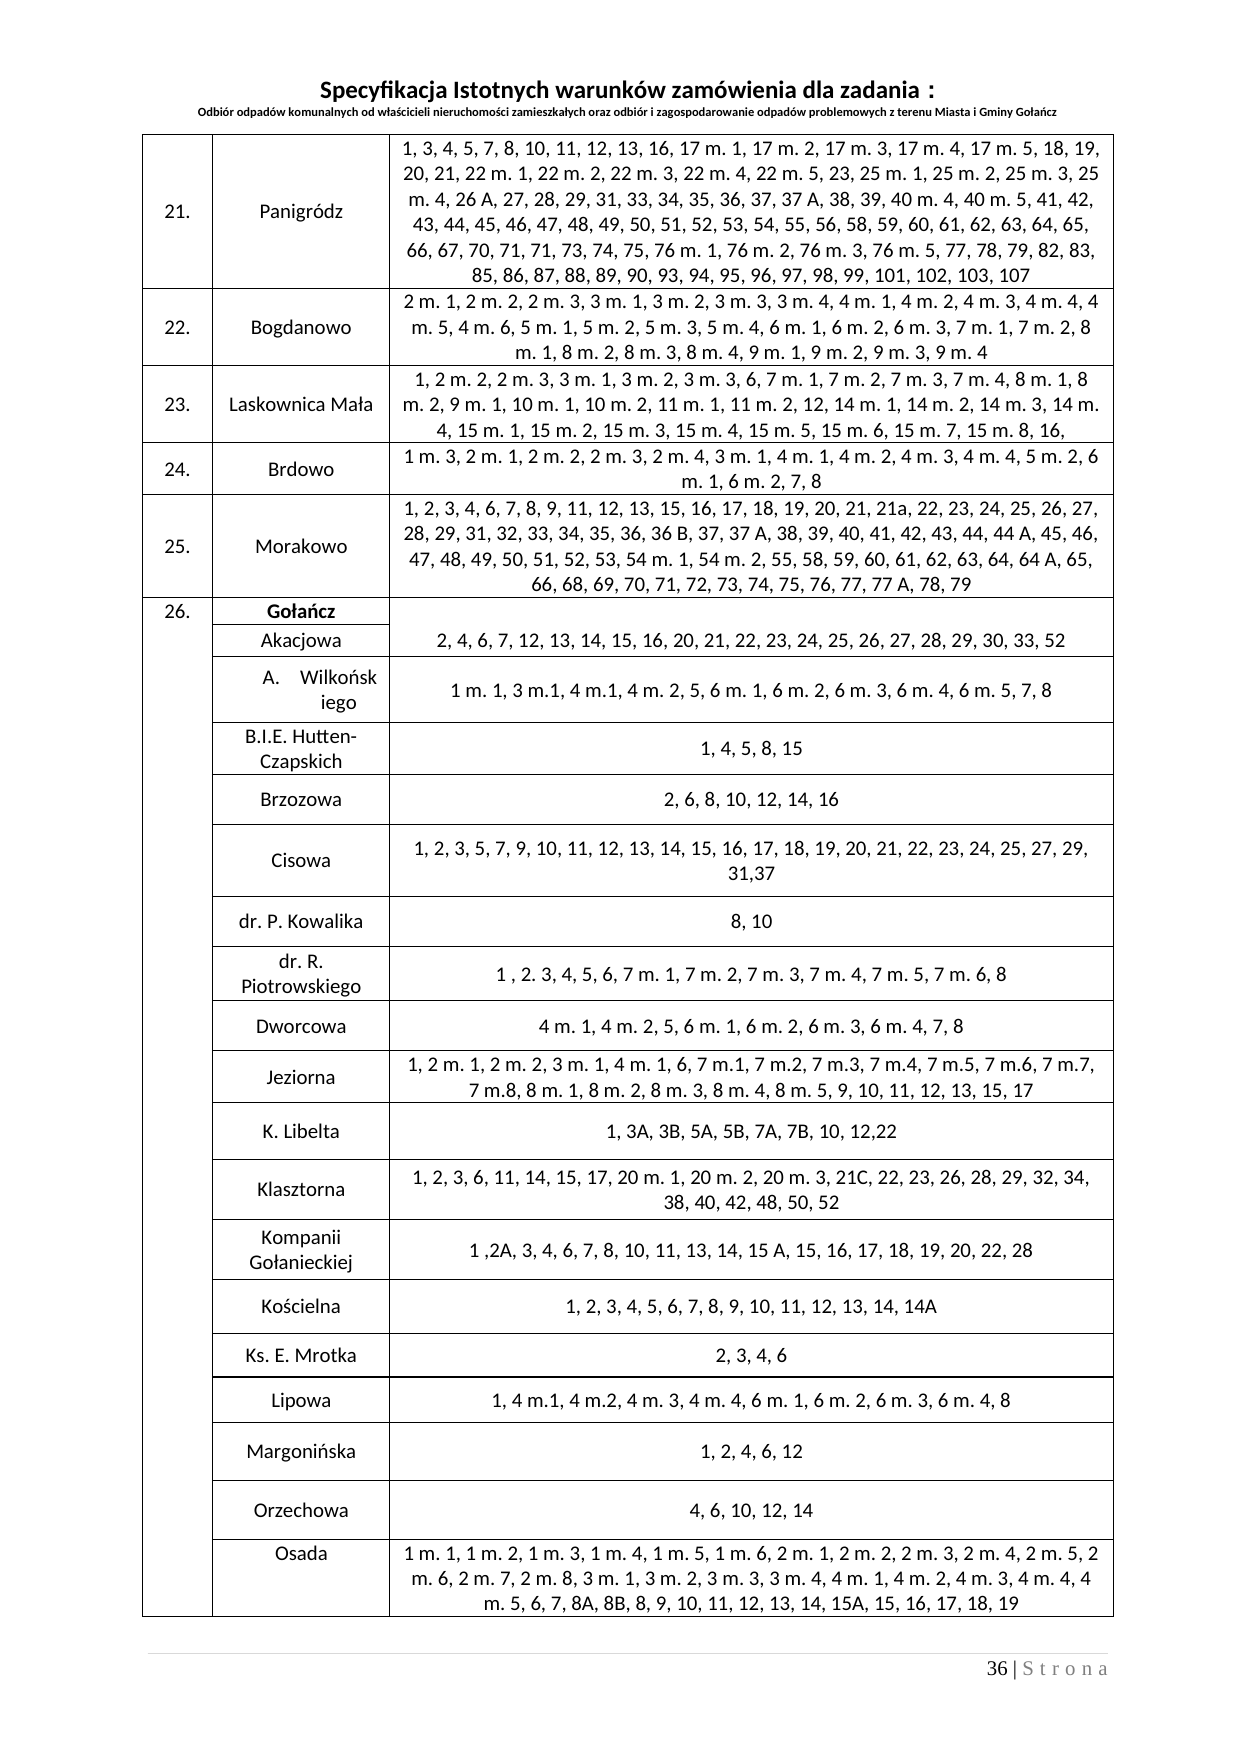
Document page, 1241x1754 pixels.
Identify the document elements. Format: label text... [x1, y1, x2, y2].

table_cell Osada [213, 1540, 389, 1616]
table_cell 2, 4, 6, 7, 12, 13, 14, 15, 16, 20, 21, 22, 23, 24, 25, 26, 27, 28, 29, 30, 33, 52 [390, 598, 1113, 656]
table_cell Akacjowa [213, 625, 389, 656]
table_cell 1 , 2. 3, 4, 5, 6, 7 m. 1, 7 m. 2, 7 m. 3, 7 m. 4, 7 m. 5, 7 m. 6, 8 [390, 947, 1113, 1000]
table_cell Panigródz [213, 135, 389, 288]
table_cell Brzozowa [213, 775, 389, 824]
table_cell 1, 4 m.1, 4 m.2, 4 m. 3, 4 m. 4, 6 m. 1, 6 m. 2, 6 m. 3, 6 m. 4, 8 [390, 1378, 1113, 1422]
table_cell 1 m. 3, 2 m. 1, 2 m. 2, 2 m. 3, 2 m. 4, 3 m. 1, 4 m. 1, 4 m. 2, 4 m. 3, 4 m. 4, 5 m. 2, 6 m. 1, 6 m. 2, 7, 8 [390, 443, 1113, 494]
table_cell Gołańcz [213, 598, 389, 624]
table_cell B.I.E. Hutten-Czapskich [213, 723, 389, 774]
table_cell 2, 3, 4, 6 [390, 1334, 1113, 1376]
table_cell 1, 2, 4, 6, 12 [390, 1423, 1113, 1480]
table_cell 1 ,2A, 3, 4, 6, 7, 8, 10, 11, 13, 14, 15 A, 15, 16, 17, 18, 19, 20, 22, 28 [390, 1220, 1113, 1279]
table_cell Cisowa [213, 825, 389, 896]
table_cell 1, 3, 4, 5, 7, 8, 10, 11, 12, 13, 16, 17 m. 1, 17 m. 2, 17 m. 3, 17 m. 4, 17 m. 5, 18, 19, 20, 21, 22 m. 1, 22 m. 2, 22 m. 3, 22 m. 4, 22 m. 5, 23, 25 m. 1, 25 m. 2, 25 m. 3, 25 m. 4, 26 A, 27, 28, 29, 31, 33, 34, 35, 36, 37, 37 A, 38, 39, 40 m. 4, 40 m. 5, 41, 42, 43, 44, 45, 46, 47, 48, 49, 50, 51, 52, 53, 54, 55, 56, 58, 59, 60, 61, 62, 63, 64, 65, 66, 67, 70, 71, 71, 73, 74, 75, 76 m. 1, 76 m. 2, 76 m. 3, 76 m. 5, 77, 78, 79, 82, 83, 85, 86, 87, 88, 89, 90, 93, 94, 95, 96, 97, 98, 99, 101, 102, 103, 107 [390, 135, 1113, 288]
table_cell Dworcowa [213, 1001, 389, 1050]
table_cell 1, 4, 5, 8, 15 [390, 723, 1113, 774]
table_cell 1, 2, 3, 5, 7, 9, 10, 11, 12, 13, 14, 15, 16, 17, 18, 19, 20, 21, 22, 23, 24, 25, 27, 29, 31,37 [390, 825, 1113, 896]
table_cell Kompanii Gołanieckiej [213, 1220, 389, 1279]
table_cell Wilkońskiego [213, 657, 389, 722]
table_cell Bogdanowo [213, 289, 389, 365]
table_cell Lipowa [213, 1378, 389, 1422]
table_cell Brdowo [213, 443, 389, 494]
table_cell 21. [143, 135, 212, 288]
table_cell Ks. E. Mrotka [213, 1334, 389, 1376]
table_cell 2 m. 1, 2 m. 2, 2 m. 3, 3 m. 1, 3 m. 2, 3 m. 3, 3 m. 4, 4 m. 1, 4 m. 2, 4 m. 3, 4 m. 4, 4 m. 5, 4 m. 6, 5 m. 1, 5 m. 2, 5 m. 3, 5 m. 4, 6 m. 1, 6 m. 2, 6 m. 3, 7 m. 1, 7 m. 2, 8 m. 1, 8 m. 2, 8 m. 3, 8 m. 4, 9 m. 1, 9 m. 2, 9 m. 3, 9 m. 4 [390, 289, 1113, 365]
table_cell 4 m. 1, 4 m. 2, 5, 6 m. 1, 6 m. 2, 6 m. 3, 6 m. 4, 7, 8 [390, 1001, 1113, 1050]
table_cell 1, 2, 3, 4, 5, 6, 7, 8, 9, 10, 11, 12, 13, 14, 14A [390, 1280, 1113, 1333]
table_cell Kościelna [213, 1280, 389, 1333]
table_cell Klasztorna [213, 1160, 389, 1219]
table_cell 1 m. 1, 3 m.1, 4 m.1, 4 m. 2, 5, 6 m. 1, 6 m. 2, 6 m. 3, 6 m. 4, 6 m. 5, 7, 8 [390, 657, 1113, 722]
table_cell 1, 3A, 3B, 5A, 5B, 7A, 7B, 10, 12,22 [390, 1103, 1113, 1158]
table_cell dr. P. Kowalika [213, 897, 389, 946]
table_cell Laskownica Mała [213, 366, 389, 442]
table_cell Jeziorna [213, 1051, 389, 1102]
table_cell Morakowo [213, 495, 389, 597]
table_cell 8, 10 [390, 897, 1113, 946]
table_cell Margonińska [213, 1423, 389, 1480]
table_cell 23. [143, 366, 212, 442]
table_cell K. Libelta [213, 1103, 389, 1158]
table_cell dr. R. Piotrowskiego [213, 947, 389, 1000]
table_cell 26. [143, 598, 212, 1616]
table_cell 25. [143, 495, 212, 597]
table_cell 4, 6, 10, 12, 14 [390, 1481, 1113, 1539]
table_cell 2, 6, 8, 10, 12, 14, 16 [390, 775, 1113, 824]
table_cell Orzechowa [213, 1481, 389, 1539]
table_cell 24. [143, 443, 212, 494]
table_cell 1 m. 1, 1 m. 2, 1 m. 3, 1 m. 4, 1 m. 5, 1 m. 6, 2 m. 1, 2 m. 2, 2 m. 3, 2 m. 4, 2 m. 5, 2 m. 6, 2 m. 7, 2 m. 8, 3 m. 1, 3 m. 2, 3 m. 3, 3 m. 4, 4 m. 1, 4 m. 2, 4 m. 3, 4 m. 4, 4 m. 5, 6, 7, 8A, 8B, 8, 9, 10, 11, 12, 13, 14, 15A, 15, 16, 17, 18, 19 [390, 1540, 1113, 1616]
table_cell 1, 2, 3, 6, 11, 14, 15, 17, 20 m. 1, 20 m. 2, 20 m. 3, 21C, 22, 23, 26, 28, 29, 32, 34, 38, 40, 42, 48, 50, 52 [390, 1160, 1113, 1219]
table_cell 1, 2 m. 1, 2 m. 2, 3 m. 1, 4 m. 1, 6, 7 m.1, 7 m.2, 7 m.3, 7 m.4, 7 m.5, 7 m.6, 7 m.7, 7 m.8, 8 m. 1, 8 m. 2, 8 m. 3, 8 m. 4, 8 m. 5, 9, 10, 11, 12, 13, 15, 17 [390, 1051, 1113, 1102]
table_cell 1, 2, 3, 4, 6, 7, 8, 9, 11, 12, 13, 15, 16, 17, 18, 19, 20, 21, 21a, 22, 23, 24, 25, 26, 27, 28, 29, 31, 32, 33, 34, 35, 36, 36 B, 37, 37 A, 38, 39, 40, 41, 42, 43, 44, 44 A, 45, 46, 47, 48, 49, 50, 51, 52, 53, 54 m. 1, 54 m. 2, 55, 58, 59, 60, 61, 62, 63, 64, 64 A, 65, 66, 68, 69, 70, 71, 72, 73, 74, 75, 76, 77, 77 A, 78, 79 [390, 495, 1113, 597]
table_cell 1, 2 m. 2, 2 m. 3, 3 m. 1, 3 m. 2, 3 m. 3, 6, 7 m. 1, 7 m. 2, 7 m. 3, 7 m. 4, 8 m. 1, 8 m. 2, 9 m. 1, 10 m. 1, 10 m. 2, 11 m. 1, 11 m. 2, 12, 14 m. 1, 14 m. 2, 14 m. 3, 14 m. 4, 15 m. 1, 15 m. 2, 15 m. 3, 15 m. 4, 15 m. 5, 15 m. 6, 15 m. 7, 15 m. 8, 16, [390, 366, 1113, 442]
table_cell 22. [143, 289, 212, 365]
